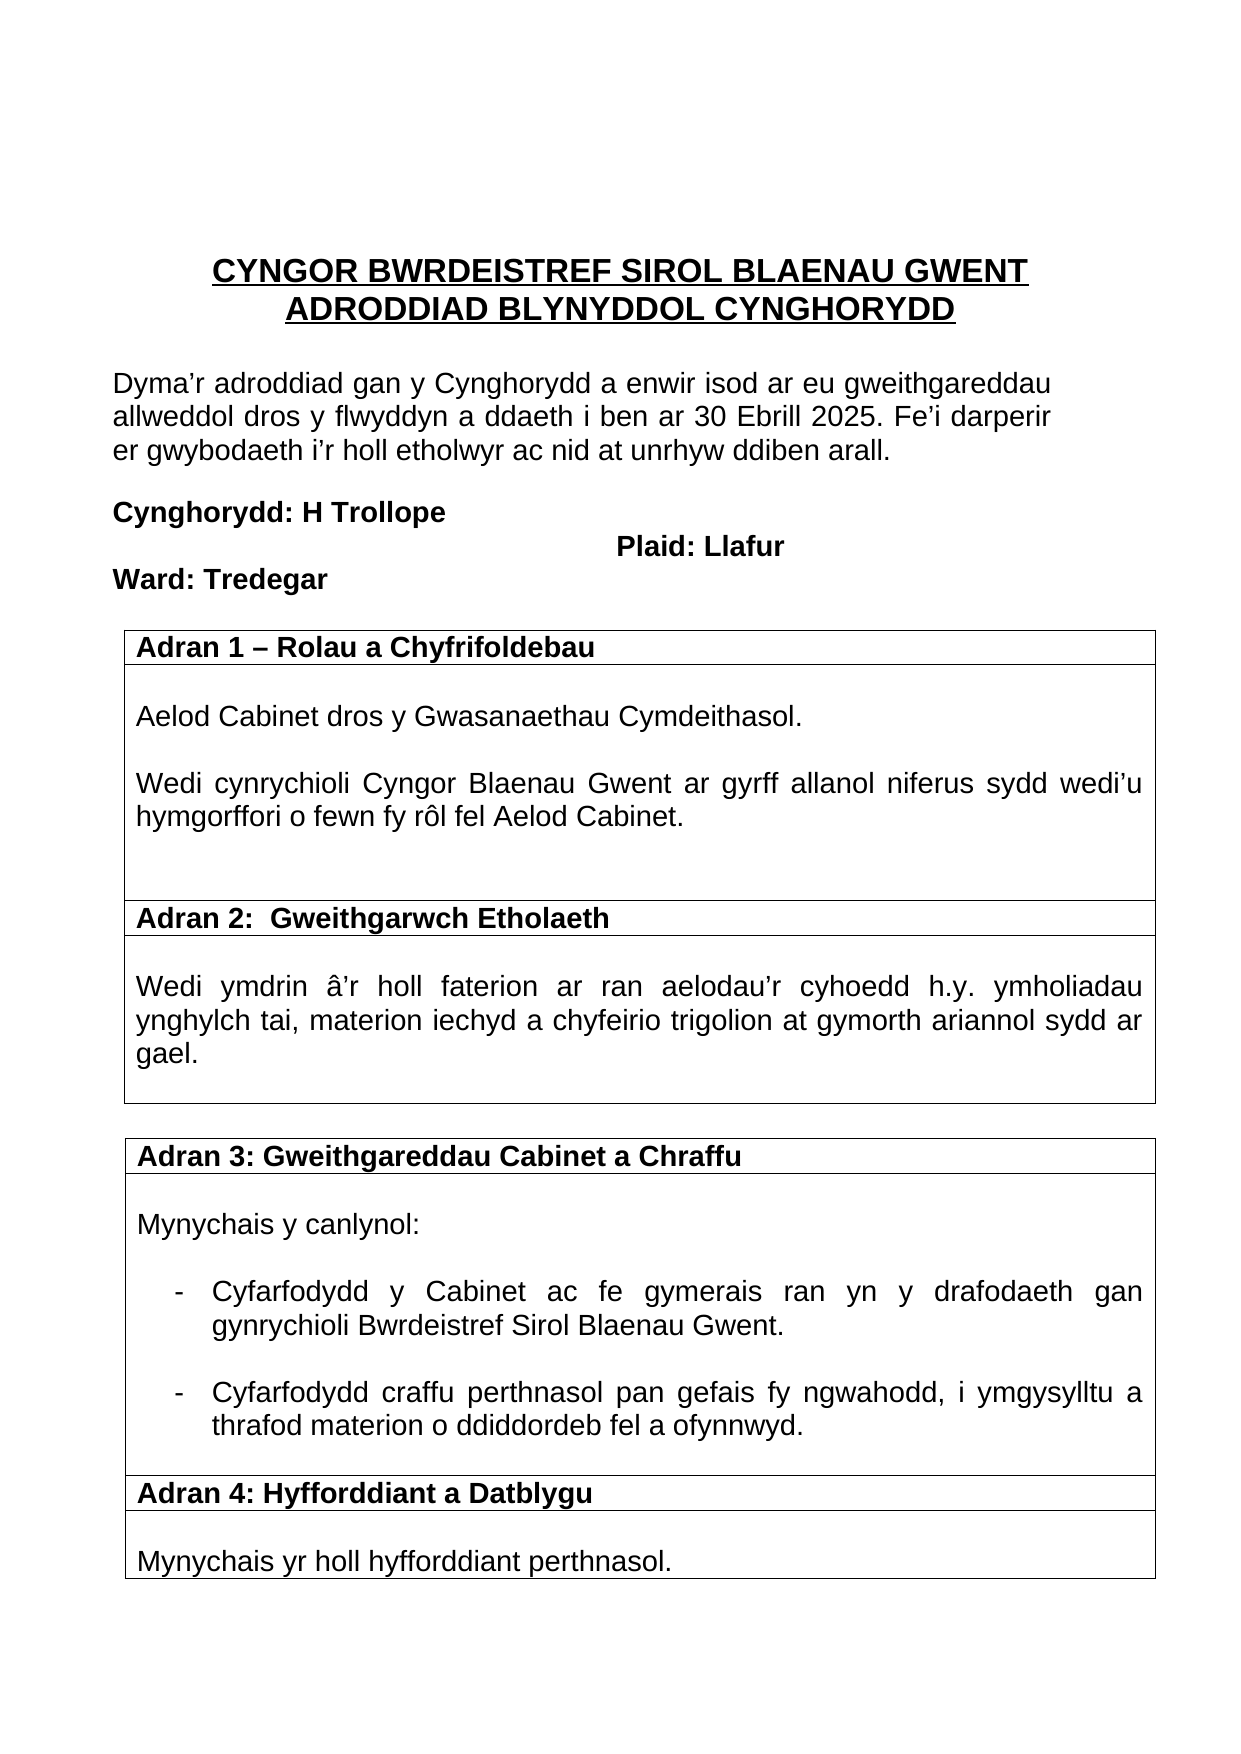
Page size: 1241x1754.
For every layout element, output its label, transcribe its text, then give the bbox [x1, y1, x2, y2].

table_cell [126, 1511, 1155, 1578]
table_header Adran 3: Gweithgareddau Cabinet a Chraffu [126, 1139, 1155, 1172]
text Dyma’r adroddiad gan y Cynghorydd a enwir isod ar eu gweithgareddau allweddol dros y flwyddyn a ddaeth i ben ar 30 Ebrill 2025. Fe’i darperir er gwybodaeth i’r holl etholwyr ac nid at unrhyw ddiben arall. [112, 366, 1053, 467]
table_cell Adran 4: Hyfforddiant a Datblygu [126, 1476, 1155, 1510]
text CYNGOR BWRDEISTREF SIROL BLAENAU GWENT ADRODDIAD BLYNYDDOL CYNGHORYDD [187, 251, 1053, 327]
table_cell Adran 2: Gweithgarwch Etholaeth [125, 901, 1155, 934]
table_cell Wedi ymdrin â’r holl faterion ar ran aelodau’r cyhoedd h.y. ymholiadau ynghylch tai, materion iechyd a chyfeirio trigolion at gymorth ariannol sydd ar gael. [125, 936, 1155, 1103]
table_cell Aelod Cabinet dros y Gwasanaethau Cymdeithasol. Wedi cynrychioli Cyngor Blaenau Gwent ar gyrff allanol niferus sydd wedi’u hymgorffori o fewn fy rôl fel Aelod Cabinet. [125, 665, 1155, 900]
text Plaid: Llafur [187, 529, 1053, 562]
text Cynghorydd: H Trollope [112, 495, 1053, 529]
text Ward: Tredegar [112, 562, 1053, 596]
table_header Adran 1 – Rolau a Chyfrifoldebau [125, 631, 1155, 664]
table_cell Mynychais y canlynol: Cyfarfodydd y Cabinet ac fe gymerais ran yn y drafodaeth gan gynrychioli Bwrdeistref Sirol Blaenau Gwent. Cyfarfodydd craffu perthnasol pan gefais fy ngwahodd, i ymgysylltu a thrafod materion o ddiddordeb fel a ofynnwyd. [126, 1174, 1155, 1475]
